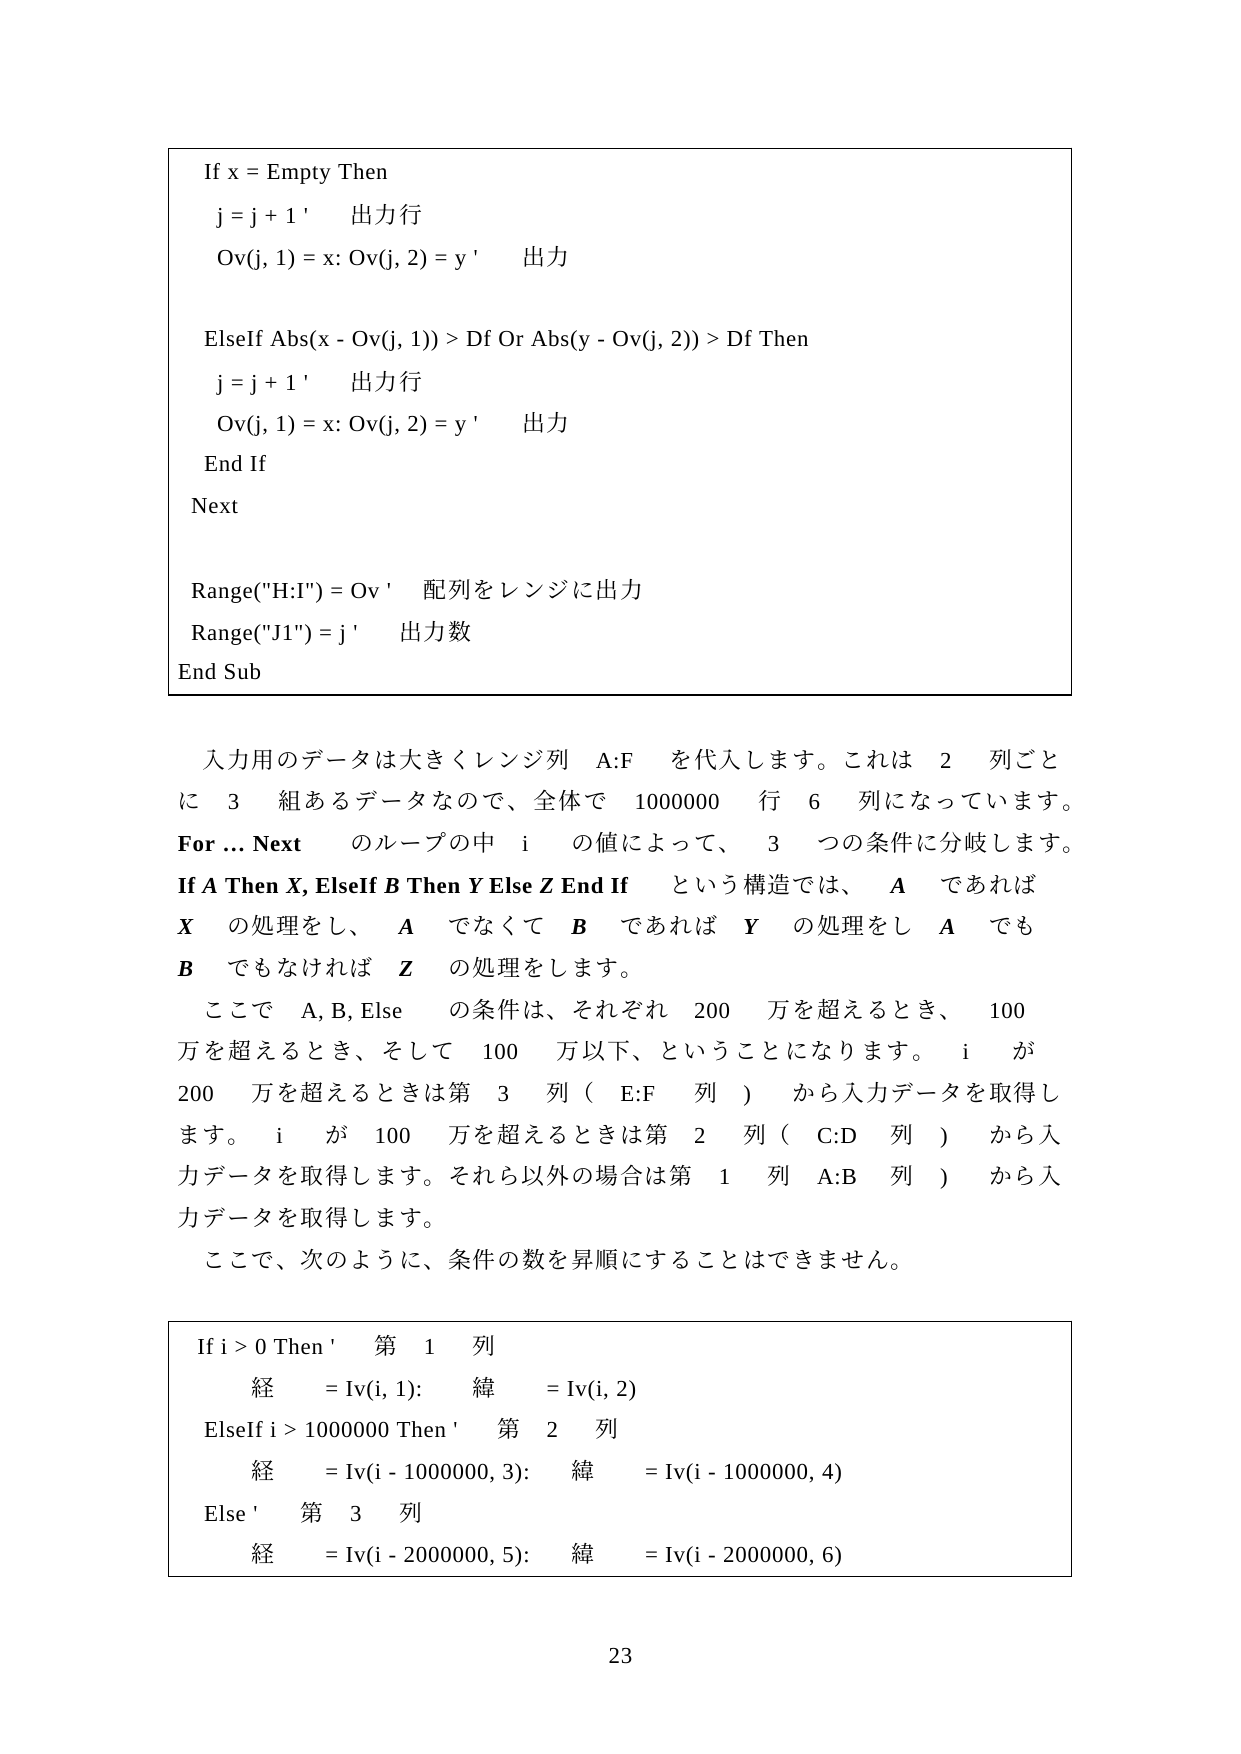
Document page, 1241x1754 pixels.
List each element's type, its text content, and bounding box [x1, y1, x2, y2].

text ここでA, B, Elseの条件は、それぞれ200万を超えるとき、100万を超えるとき、そして100万以下、ということになります。iが200万を超えるときは第3列（E:F列)から入力データを取得します。iが100万を超えるときは第2列（C:D列)から入力データを取得します。それら以外の場合は第1列A:B列)から入力データを取得します。 [178, 987, 1063, 1237]
text ElseIf Abs(x - Ov(j, 1)) > Df Or Abs(y - Ov(j, 2)) > Df Then [178, 317, 1063, 359]
text Range("J1") = j '出力数 [178, 609, 1063, 648]
text ここで、次のように、条件の数を昇順にすることはできません。 [178, 1237, 1063, 1279]
text j = j + 1 '出力行 [178, 192, 1063, 234]
text 経 = Iv(i, 1): 緯 = Iv(i, 2) [178, 1365, 1063, 1407]
text Ov(j, 1) = x: Ov(j, 2) = y '出力 [178, 401, 1063, 442]
text If i > 0 Then '第1列 [169, 1322, 1071, 1365]
text j = j + 1 '出力行 [178, 359, 1063, 401]
text Ov(j, 1) = x: Ov(j, 2) = y '出力 [178, 234, 1063, 276]
text Else '第3列 [178, 1490, 1063, 1529]
text ElseIf i > 1000000 Then '第2列 [178, 1407, 1063, 1449]
text Range("H:I") = Ov '配列をレンジに出力 [178, 567, 1063, 609]
text End If [178, 442, 1063, 484]
text 経 = Iv(i - 1000000, 3): 緯 = Iv(i - 1000000, 4) [178, 1449, 1063, 1490]
text 経 = Iv(i - 2000000, 5): 緯 = Iv(i - 2000000, 6) [169, 1529, 1071, 1576]
text End Sub [169, 648, 1071, 694]
text If x = Empty Then [169, 149, 1071, 192]
text Next [178, 484, 1063, 526]
text 入力用のデータは大きくレンジ列A:Fを代入します。これは2列ごとに3組あるデータなので、全体で1000000行6列になっています。For … Nextのループの中iの値によって、3つの条件に分岐します。If A Then X, ElseIf B Then Y Else Z End Ifという構造では、AであればXの処理をし、AでなくてBであればYの処理をしAでもBでもなければZの処理をします。 [178, 737, 1063, 987]
